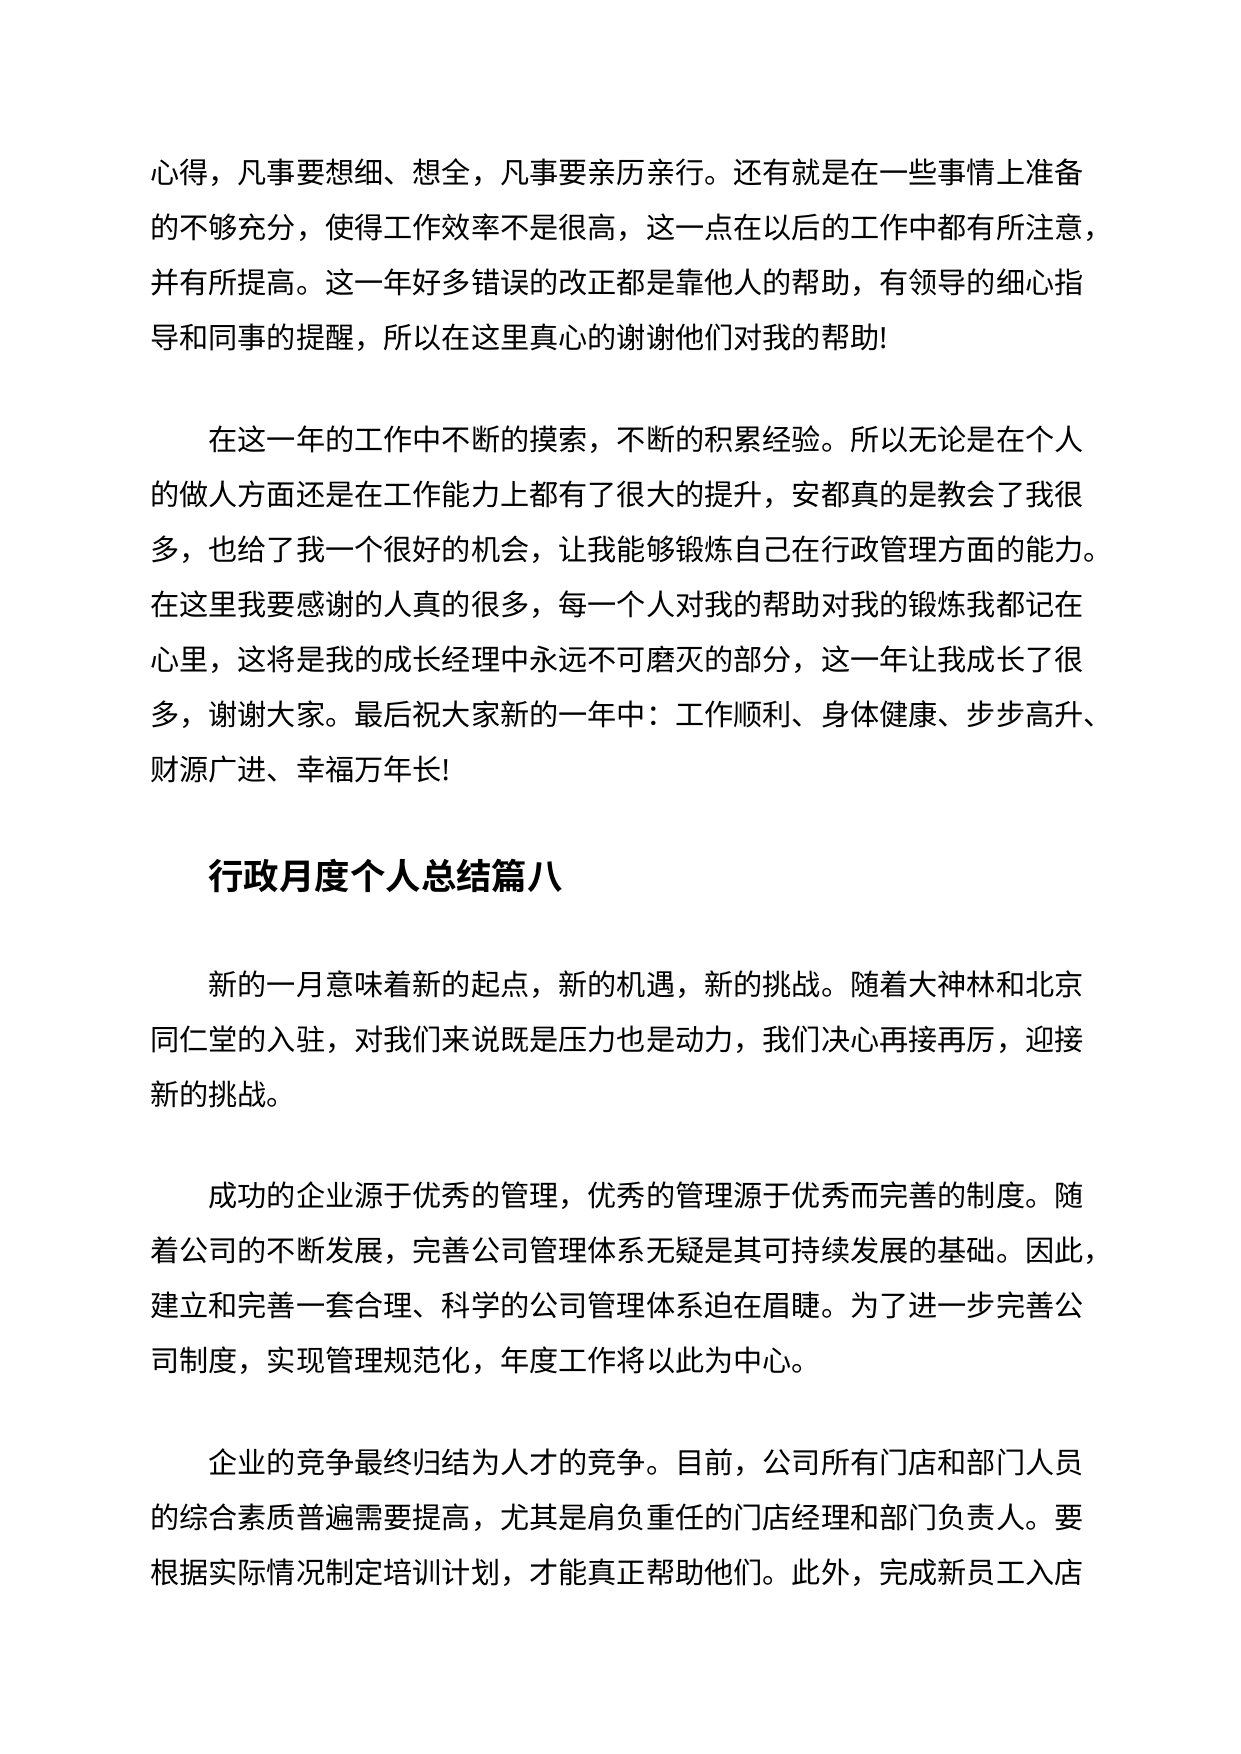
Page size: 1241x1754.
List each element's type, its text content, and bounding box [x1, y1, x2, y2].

text 新的一月意味着新的起点，新的机遇，新的挑战。随着大神林和北京同仁堂的入驻，对我们来说既是压力也是动力，我们决心再接再厉，迎接新的挑战。 [150, 961, 1090, 1113]
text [150, 1439, 1090, 1592]
text 行政月度个人总结篇八 [150, 848, 1090, 899]
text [150, 150, 1090, 357]
text 在这一年的工作中不断的摸索，不断的积累经验。所以无论是在个人的做人方面还是在工作能力上都有了很大的提升，安都真的是教会了我很多，也给了我一个很好的机会，让我能够锻炼自己在行政管理方面的能力。在这里我要感谢的人真的很多，每一个人对我的帮助对我的锻炼我都记在心里，这将是我的成长经理中永远不可磨灭的部分，这一年让我成长了很多，谢谢大家。最后祝大家新的一年中：工作顺利、身体健康、步步高升、财源广进、幸福万年长! [150, 417, 1090, 788]
text 成功的企业源于优秀的管理，优秀的管理源于优秀而完善的制度。随着公司的不断发展，完善公司管理体系无疑是其可持续发展的基础。因此，建立和完善一套合理、科学的公司管理体系迫在眉睫。为了进一步完善公司制度，实现管理规范化，年度工作将以此为中心。 [150, 1173, 1090, 1380]
